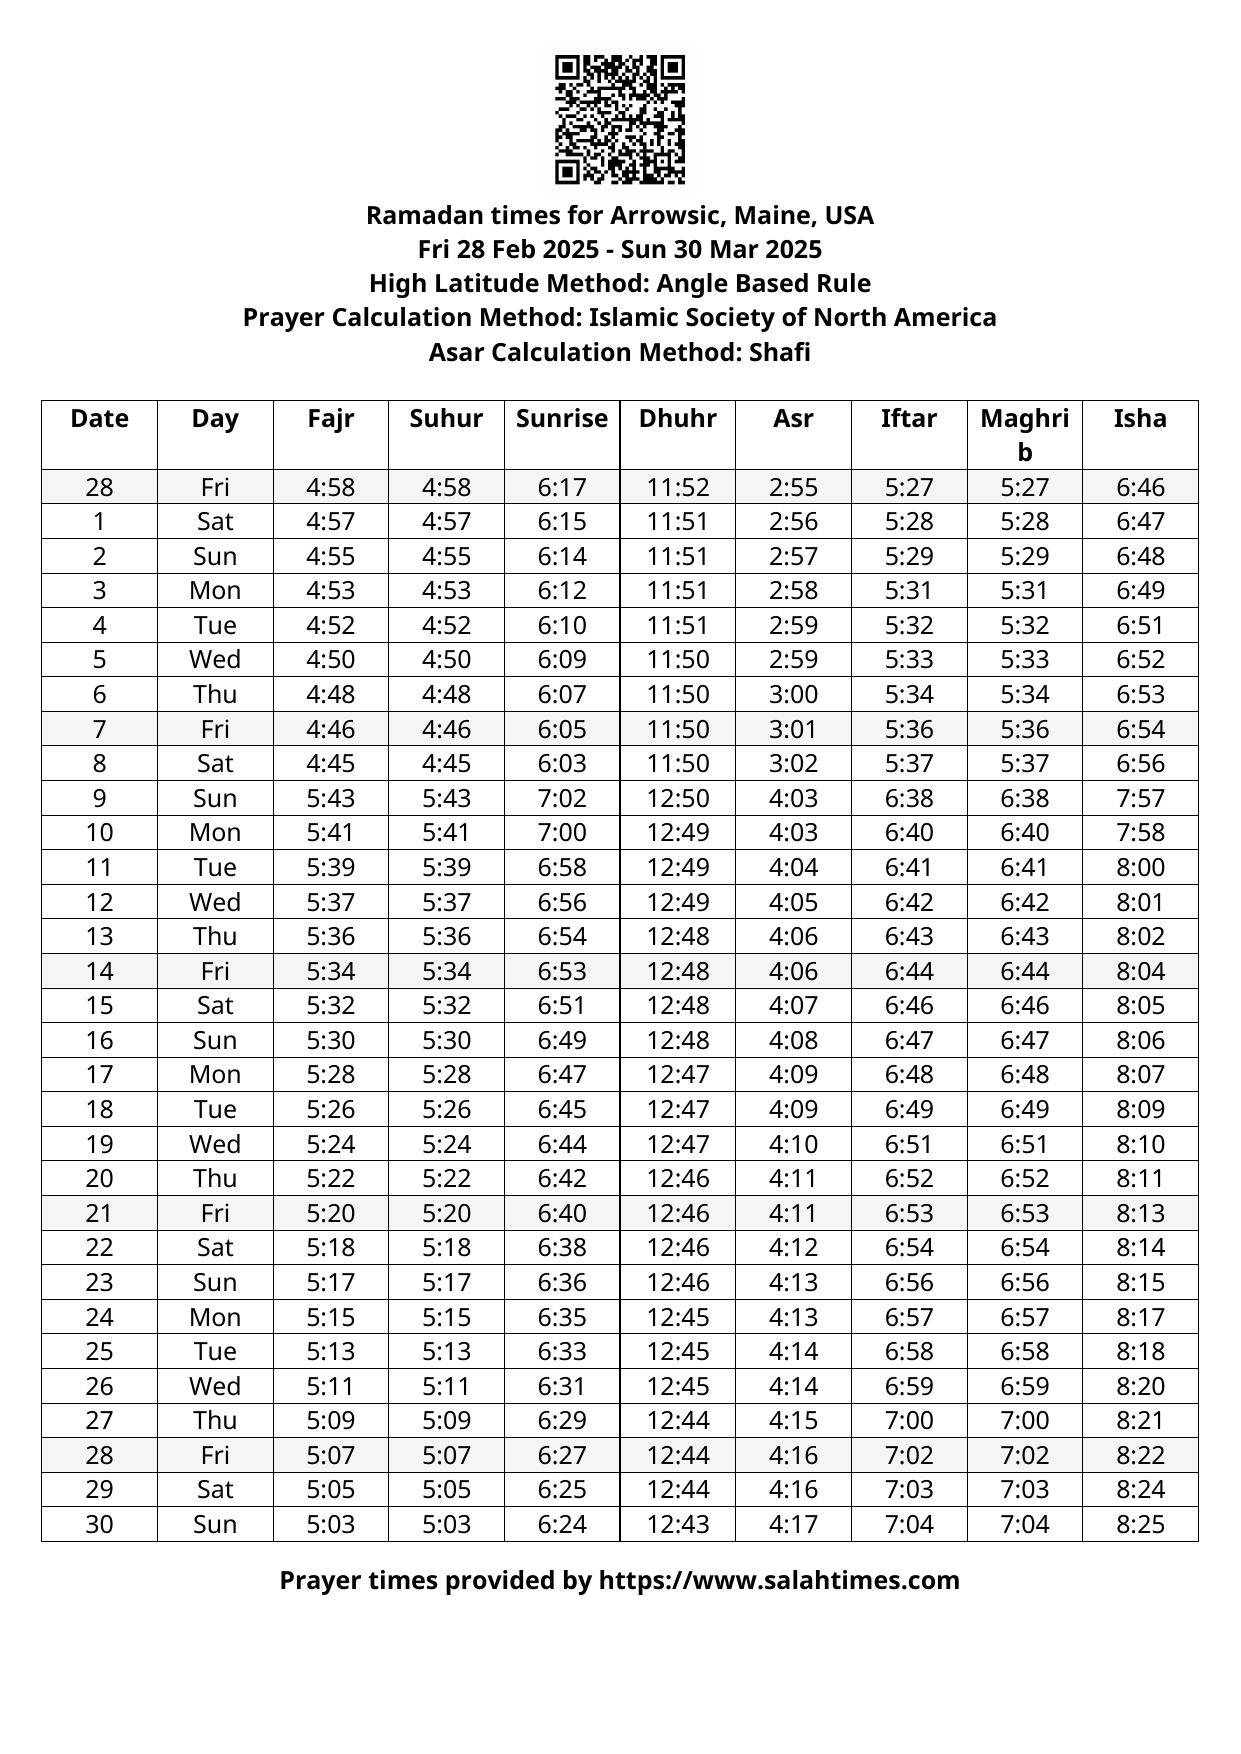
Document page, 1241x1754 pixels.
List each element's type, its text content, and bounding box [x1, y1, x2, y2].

table_cell 2:58 [736, 574, 851, 607]
table_cell 11:51 [621, 539, 735, 572]
table_cell 6:56 [968, 1265, 1082, 1299]
table_cell 5:11 [389, 1369, 504, 1402]
table_cell 7:02 [852, 1438, 967, 1472]
table_cell 7:00 [505, 816, 619, 849]
table_cell 5:30 [274, 1023, 388, 1057]
table_cell 5:07 [389, 1438, 504, 1472]
table_cell 9 [42, 781, 157, 814]
table_cell 3 [42, 574, 157, 607]
text Prayer times provided by https://www.salahtimes.com [42, 1563, 1198, 1597]
table_cell Wed [158, 1127, 273, 1160]
table_cell 6:38 [852, 781, 967, 814]
table_cell 6:42 [968, 885, 1082, 918]
table_cell 8 [42, 746, 157, 780]
table_cell 10 [42, 816, 157, 849]
table_cell 12:46 [621, 1196, 735, 1229]
table_cell 4:46 [274, 712, 388, 745]
table_cell 4:50 [274, 643, 388, 676]
table_cell 6:47 [852, 1023, 967, 1057]
table_cell 12:46 [621, 1161, 735, 1195]
table_cell 6:58 [968, 1334, 1082, 1368]
table_cell 5:36 [274, 919, 388, 953]
table_cell 15 [42, 989, 157, 1022]
table_cell 29 [42, 1473, 157, 1506]
table_cell Tue [158, 850, 273, 884]
table_cell 6:29 [505, 1404, 619, 1437]
table_cell 5:34 [968, 677, 1082, 711]
table_header Iftar [852, 401, 967, 469]
table_cell 4:09 [736, 1092, 851, 1126]
table_cell 6:09 [505, 643, 619, 676]
table_cell 5:09 [389, 1404, 504, 1437]
table_cell 6:14 [505, 539, 619, 572]
table_cell 5:28 [968, 504, 1082, 538]
table_cell 6:27 [505, 1438, 619, 1472]
table_cell 5:24 [274, 1127, 388, 1160]
table_cell 5:37 [852, 746, 967, 780]
table_cell 12:44 [621, 1438, 735, 1472]
table_cell 4:57 [274, 504, 388, 538]
table_cell 5:32 [968, 608, 1082, 642]
table_cell 11 [42, 850, 157, 884]
table_cell 4:52 [274, 608, 388, 642]
table_cell 6:48 [852, 1058, 967, 1091]
table_cell 8:20 [1083, 1369, 1198, 1402]
table_cell 12:49 [621, 885, 735, 918]
table_cell 8:01 [1083, 885, 1198, 918]
table_cell 6:56 [852, 1265, 967, 1299]
table_cell Thu [158, 1161, 273, 1195]
table_cell 8:13 [1083, 1196, 1198, 1229]
table_cell 5:17 [274, 1265, 388, 1299]
table_cell 5:18 [389, 1231, 504, 1264]
table_cell 5:27 [968, 470, 1082, 503]
table_header Dhuhr [621, 401, 735, 469]
table_cell Sun [158, 539, 273, 572]
table_cell 6:52 [1083, 643, 1198, 676]
table_cell 13 [42, 919, 157, 953]
text Asar Calculation Method: Shafi [42, 334, 1198, 368]
table_cell Mon [158, 1300, 273, 1333]
table_cell 4:45 [389, 746, 504, 780]
table_cell 11:52 [621, 470, 735, 503]
table_cell 5:30 [389, 1023, 504, 1057]
table_cell 4:14 [736, 1334, 851, 1368]
table_cell 6:51 [1083, 608, 1198, 642]
table_cell 8:10 [1083, 1127, 1198, 1160]
table_cell 6:15 [505, 504, 619, 538]
table_cell 5:36 [852, 712, 967, 745]
table_cell 5:29 [852, 539, 967, 572]
table_cell 6:41 [968, 850, 1082, 884]
table_cell 6:44 [505, 1127, 619, 1160]
table_cell 11:50 [621, 677, 735, 711]
table_cell 12:49 [621, 850, 735, 884]
table_cell 1 [42, 504, 157, 538]
table_cell 5:20 [274, 1196, 388, 1229]
table_cell 4:06 [736, 919, 851, 953]
table_cell 5:26 [274, 1092, 388, 1126]
table_cell 6 [42, 677, 157, 711]
table_cell 5:34 [852, 677, 967, 711]
table_cell 6:48 [968, 1058, 1082, 1091]
table_cell 5:22 [389, 1161, 504, 1195]
table_cell 8:07 [1083, 1058, 1198, 1091]
table_cell 6:31 [505, 1369, 619, 1402]
table_cell 5:17 [389, 1265, 504, 1299]
table_cell 6:53 [505, 954, 619, 987]
table_cell 2:57 [736, 539, 851, 572]
table_cell 5:18 [274, 1231, 388, 1264]
table_cell 6:51 [852, 1127, 967, 1160]
table_cell 6:49 [852, 1092, 967, 1126]
table_cell 5:39 [389, 850, 504, 884]
table_cell Wed [158, 885, 273, 918]
table_header Asr [736, 401, 851, 469]
table_cell 28 [42, 1438, 157, 1472]
table_cell 6:12 [505, 574, 619, 607]
table_cell 6:57 [852, 1300, 967, 1333]
table_cell 2:56 [736, 504, 851, 538]
table_cell 6:49 [968, 1092, 1082, 1126]
table_cell Sat [158, 1473, 273, 1506]
table_cell Thu [158, 677, 273, 711]
table_cell 4:10 [736, 1127, 851, 1160]
table_cell 28 [42, 470, 157, 503]
table_cell 12:48 [621, 1023, 735, 1057]
table_cell Thu [158, 919, 273, 953]
table_cell 6:10 [505, 608, 619, 642]
table_cell 6:48 [1083, 539, 1198, 572]
table_cell 11:50 [621, 746, 735, 780]
table_cell 4:58 [274, 470, 388, 503]
table_cell Sun [158, 1507, 273, 1541]
table_cell Sun [158, 1265, 273, 1299]
table_cell 7:02 [505, 781, 619, 814]
table_cell 4:48 [389, 677, 504, 711]
table_cell 4:03 [736, 816, 851, 849]
table_cell 6:47 [505, 1058, 619, 1091]
table_cell 5:13 [389, 1334, 504, 1368]
table_cell 6:25 [505, 1473, 619, 1506]
table_cell 6:56 [1083, 746, 1198, 780]
table_cell 6:46 [968, 989, 1082, 1022]
table_cell 12:45 [621, 1369, 735, 1402]
table_cell 6:51 [968, 1127, 1082, 1160]
table_cell 12:49 [621, 816, 735, 849]
table_cell 6:03 [505, 746, 619, 780]
table_cell 4:57 [389, 504, 504, 538]
table_cell 4:53 [389, 574, 504, 607]
table_cell 6:59 [968, 1369, 1082, 1402]
table_cell 5:43 [274, 781, 388, 814]
table_cell 4:14 [736, 1369, 851, 1402]
table_cell 4:48 [274, 677, 388, 711]
table_header Isha [1083, 401, 1198, 469]
table_cell 5:29 [968, 539, 1082, 572]
table_cell 7:04 [852, 1507, 967, 1541]
table_cell 12 [42, 885, 157, 918]
table_cell 6:35 [505, 1300, 619, 1333]
table_cell 6:38 [968, 781, 1082, 814]
table_cell Mon [158, 1058, 273, 1091]
table_cell 6:43 [852, 919, 967, 953]
table_cell 16 [42, 1023, 157, 1057]
table_cell 11:51 [621, 574, 735, 607]
table_cell 5:13 [274, 1334, 388, 1368]
table_cell 6:46 [1083, 470, 1198, 503]
table_cell 6:42 [852, 885, 967, 918]
table_cell 21 [42, 1196, 157, 1229]
table_cell 4:45 [274, 746, 388, 780]
table_cell 7:03 [852, 1473, 967, 1506]
table_cell 4:12 [736, 1231, 851, 1264]
table_cell 6:58 [852, 1334, 967, 1368]
table_cell Tue [158, 608, 273, 642]
table_cell 11:50 [621, 643, 735, 676]
table_header Sunrise [505, 401, 619, 469]
table_cell 2:59 [736, 643, 851, 676]
table_cell 4:13 [736, 1265, 851, 1299]
table_cell 5:03 [389, 1507, 504, 1541]
text Prayer Calculation Method: Islamic Society of North America [42, 300, 1198, 334]
table_cell 4:04 [736, 850, 851, 884]
table_cell 5:22 [274, 1161, 388, 1195]
table_cell 12:44 [621, 1473, 735, 1506]
table_cell 12:43 [621, 1507, 735, 1541]
table_cell 5:27 [852, 470, 967, 503]
table_cell 4:16 [736, 1438, 851, 1472]
table_cell 6:58 [505, 850, 619, 884]
table_cell 5:39 [274, 850, 388, 884]
table_cell 30 [42, 1507, 157, 1541]
table_cell Sat [158, 504, 273, 538]
table_cell 5:34 [274, 954, 388, 987]
table_header Date [42, 401, 157, 469]
table_cell 8:24 [1083, 1473, 1198, 1506]
table_cell 6:40 [505, 1196, 619, 1229]
table_cell Wed [158, 1369, 273, 1402]
table_cell 12:45 [621, 1334, 735, 1368]
table_cell 4:50 [389, 643, 504, 676]
table_cell 8:14 [1083, 1231, 1198, 1264]
table_cell 8:15 [1083, 1265, 1198, 1299]
table_cell 5:37 [389, 885, 504, 918]
table_cell 5:33 [852, 643, 967, 676]
table_cell Fri [158, 1196, 273, 1229]
table_cell 5:37 [274, 885, 388, 918]
table_cell 5:36 [389, 919, 504, 953]
table_cell 4:46 [389, 712, 504, 745]
table_cell 5:24 [389, 1127, 504, 1160]
table_cell Tue [158, 1334, 273, 1368]
table_cell 4:11 [736, 1196, 851, 1229]
table_cell 5:31 [968, 574, 1082, 607]
table_cell 4:55 [389, 539, 504, 572]
table_cell 6:24 [505, 1507, 619, 1541]
table_cell 7:03 [968, 1473, 1082, 1506]
table_cell 6:40 [852, 816, 967, 849]
table_cell 5:28 [852, 504, 967, 538]
table_cell Sat [158, 1231, 273, 1264]
table_cell 8:09 [1083, 1092, 1198, 1126]
table_cell 6:52 [852, 1161, 967, 1195]
table_cell 4:52 [389, 608, 504, 642]
table_cell 6:54 [852, 1231, 967, 1264]
table_cell 19 [42, 1127, 157, 1160]
table_header Fajr [274, 401, 388, 469]
text Fri 28 Feb 2025 - Sun 30 Mar 2025 [42, 232, 1198, 266]
table_cell 6:51 [505, 989, 619, 1022]
table_cell 6:49 [505, 1023, 619, 1057]
table_cell Sun [158, 781, 273, 814]
table_cell 5:15 [274, 1300, 388, 1333]
table_cell 8:17 [1083, 1300, 1198, 1333]
table_cell 5:03 [274, 1507, 388, 1541]
table_cell Wed [158, 643, 273, 676]
table_cell 8:05 [1083, 989, 1198, 1022]
table_cell 20 [42, 1161, 157, 1195]
table_cell 6:17 [505, 470, 619, 503]
table_cell 2:59 [736, 608, 851, 642]
table_cell 6:45 [505, 1092, 619, 1126]
table_cell Thu [158, 1404, 273, 1437]
table_cell 4 [42, 608, 157, 642]
table_cell 5:33 [968, 643, 1082, 676]
table_cell 6:52 [968, 1161, 1082, 1195]
table_cell 8:25 [1083, 1507, 1198, 1541]
table_cell Sat [158, 989, 273, 1022]
table_cell 4:08 [736, 1023, 851, 1057]
table_cell 6:54 [505, 919, 619, 953]
table_cell 6:07 [505, 677, 619, 711]
picture [542, 41, 699, 198]
table_cell 22 [42, 1231, 157, 1264]
table_cell 2:55 [736, 470, 851, 503]
table_cell 7:57 [1083, 781, 1198, 814]
table_cell 4:09 [736, 1058, 851, 1091]
table_cell 6:49 [1083, 574, 1198, 607]
table_cell 6:56 [505, 885, 619, 918]
table_cell Tue [158, 1092, 273, 1126]
table_cell 6:53 [852, 1196, 967, 1229]
table_cell 14 [42, 954, 157, 987]
table_cell 12:47 [621, 1127, 735, 1160]
table_cell 5:34 [389, 954, 504, 987]
table_cell 4:11 [736, 1161, 851, 1195]
table_cell 4:13 [736, 1300, 851, 1333]
table_cell 23 [42, 1265, 157, 1299]
table_cell 3:02 [736, 746, 851, 780]
table_cell 4:53 [274, 574, 388, 607]
table_cell 6:44 [968, 954, 1082, 987]
table_cell 5:32 [274, 989, 388, 1022]
table_cell Sat [158, 746, 273, 780]
table_cell 12:48 [621, 919, 735, 953]
table_cell Fri [158, 954, 273, 987]
table_cell 4:15 [736, 1404, 851, 1437]
table_cell 5:36 [968, 712, 1082, 745]
table_cell 8:02 [1083, 919, 1198, 953]
table_cell 6:46 [852, 989, 967, 1022]
table_cell 7:02 [968, 1438, 1082, 1472]
text Ramadan times for Arrowsic, Maine, USA [42, 198, 1198, 232]
table_cell 6:41 [852, 850, 967, 884]
table_cell 12:47 [621, 1092, 735, 1126]
table_cell 5:32 [389, 989, 504, 1022]
table_cell 6:44 [852, 954, 967, 987]
table_cell 6:59 [852, 1369, 967, 1402]
table_cell 18 [42, 1092, 157, 1126]
table_cell 6:47 [1083, 504, 1198, 538]
table_cell 6:57 [968, 1300, 1082, 1333]
table_cell 17 [42, 1058, 157, 1091]
table_cell 6:43 [968, 919, 1082, 953]
table_cell 5:28 [389, 1058, 504, 1091]
table_cell 6:54 [968, 1231, 1082, 1264]
table_cell 8:22 [1083, 1438, 1198, 1472]
table_cell 12:48 [621, 989, 735, 1022]
table_cell 6:36 [505, 1265, 619, 1299]
table_cell 12:48 [621, 954, 735, 987]
table_cell 24 [42, 1300, 157, 1333]
table_cell 4:03 [736, 781, 851, 814]
table_cell 5 [42, 643, 157, 676]
text High Latitude Method: Angle Based Rule [42, 266, 1198, 300]
table_cell 5:05 [274, 1473, 388, 1506]
table_cell 7:58 [1083, 816, 1198, 849]
table_cell 8:21 [1083, 1404, 1198, 1437]
table_cell 5:28 [274, 1058, 388, 1091]
table_cell 6:33 [505, 1334, 619, 1368]
table_cell 11:51 [621, 608, 735, 642]
table_cell 8:11 [1083, 1161, 1198, 1195]
table_cell 5:43 [389, 781, 504, 814]
table_cell 4:55 [274, 539, 388, 572]
table_header Day [158, 401, 273, 469]
table_cell 12:45 [621, 1300, 735, 1333]
table_cell 4:16 [736, 1473, 851, 1506]
table_cell 5:11 [274, 1369, 388, 1402]
table_cell 4:58 [389, 470, 504, 503]
table_cell 6:42 [505, 1161, 619, 1195]
table_cell Sun [158, 1023, 273, 1057]
table_cell 27 [42, 1404, 157, 1437]
table_cell 11:51 [621, 504, 735, 538]
table_cell 5:05 [389, 1473, 504, 1506]
table_cell 12:44 [621, 1404, 735, 1437]
table_cell 7 [42, 712, 157, 745]
table_cell 12:50 [621, 781, 735, 814]
table_cell 8:00 [1083, 850, 1198, 884]
table_cell 8:06 [1083, 1023, 1198, 1057]
table_cell 7:00 [852, 1404, 967, 1437]
table_cell 8:18 [1083, 1334, 1198, 1368]
table_cell 11:50 [621, 712, 735, 745]
table_cell 4:17 [736, 1507, 851, 1541]
table_cell 5:37 [968, 746, 1082, 780]
table_cell Fri [158, 712, 273, 745]
table_cell 25 [42, 1334, 157, 1368]
table_header Maghrib [968, 401, 1082, 469]
table_cell 12:46 [621, 1231, 735, 1264]
table_cell 5:20 [389, 1196, 504, 1229]
table_cell 6:38 [505, 1231, 619, 1264]
table_cell 5:41 [274, 816, 388, 849]
table_cell 8:04 [1083, 954, 1198, 987]
table_header Suhur [389, 401, 504, 469]
table_cell 5:09 [274, 1404, 388, 1437]
table_cell 26 [42, 1369, 157, 1402]
table_cell 3:00 [736, 677, 851, 711]
table_cell Mon [158, 574, 273, 607]
table_cell 5:26 [389, 1092, 504, 1126]
table_cell 6:53 [1083, 677, 1198, 711]
table_cell Fri [158, 470, 273, 503]
table_cell 2 [42, 539, 157, 572]
table_cell 6:47 [968, 1023, 1082, 1057]
table_cell 5:31 [852, 574, 967, 607]
table_cell 12:46 [621, 1265, 735, 1299]
table_cell 6:53 [968, 1196, 1082, 1229]
table_cell 7:04 [968, 1507, 1082, 1541]
table_cell 4:06 [736, 954, 851, 987]
table_cell 5:15 [389, 1300, 504, 1333]
table_cell 5:41 [389, 816, 504, 849]
table_cell Fri [158, 1438, 273, 1472]
table_cell 3:01 [736, 712, 851, 745]
table_cell 4:07 [736, 989, 851, 1022]
table_cell 5:32 [852, 608, 967, 642]
table_cell 6:40 [968, 816, 1082, 849]
table_cell 7:00 [968, 1404, 1082, 1437]
table_cell 12:47 [621, 1058, 735, 1091]
table_cell 5:07 [274, 1438, 388, 1472]
table_cell 6:05 [505, 712, 619, 745]
table_cell Mon [158, 816, 273, 849]
table_cell 6:54 [1083, 712, 1198, 745]
table_cell 4:05 [736, 885, 851, 918]
